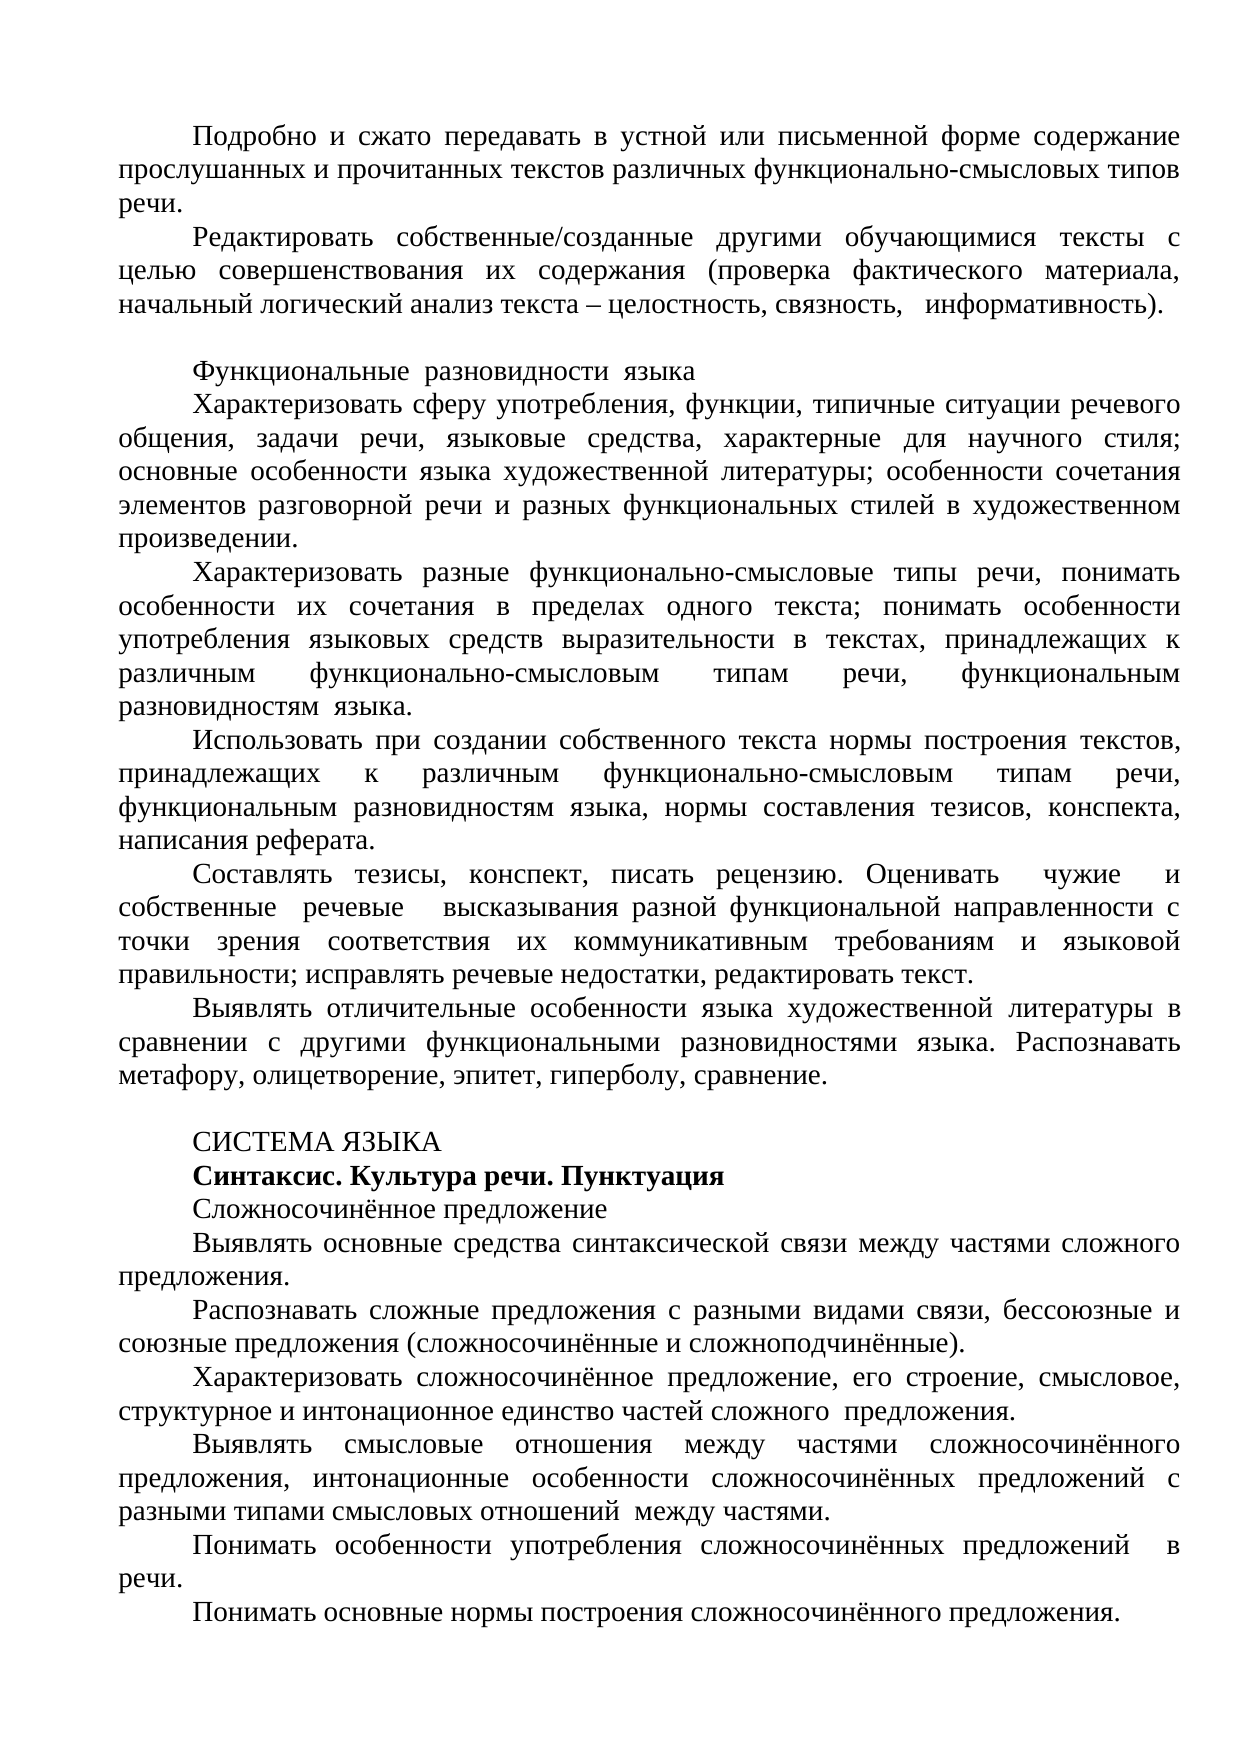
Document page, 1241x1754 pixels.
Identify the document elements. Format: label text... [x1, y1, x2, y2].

text Составлять тезисы, конспект, писать рецензию. Оценивать чужие и собственные речевые высказывания разной функциональной направленности с точки зрения соответствия их коммуникативным требованиям и языковой правильности; исправлять речевые недостатки, редактировать текст. [118, 856, 1181, 990]
text Распознавать сложные предложения с разными видами связи, бессоюзные и союзные предложения (сложносочинённые и сложноподчинённые). [118, 1292, 1181, 1359]
text СИСТЕМА ЯЗЫКА [118, 1124, 1181, 1158]
text Сложносочинённое предложение [118, 1191, 1181, 1225]
text Понимать основные нормы построения сложносочинённого предложения. [118, 1594, 1181, 1627]
text Характеризовать разные функционально-смысловые типы речи, понимать особенности их сочетания в пределах одного текста; понимать особенности употребления языковых средств выразительности в текстах, принадлежащих к различным функционально-смысловым типам речи, функциональным разновидностям языка. [118, 554, 1181, 722]
text Cинтаксис. Культура речи. Пунктуация [118, 1158, 1181, 1191]
text Использовать при создании собственного текста нормы построения текстов, принадлежащих к различным функционально-смысловым типам речи, функциональным разновидностям языка, нормы составления тезисов, конспекта, написания реферата. [118, 722, 1181, 856]
text Понимать особенности употребления сложносочинённых предложений в речи. [118, 1527, 1181, 1594]
text Характеризовать сложносочинённое предложение, его строение, смысловое, структурное и интонационное единство частей сложного предложения. [118, 1359, 1181, 1426]
text Выявлять основные средства синтаксической связи между частями сложного предложения. [118, 1225, 1181, 1292]
text Характеризовать сферу употребления, функции, типичные ситуации речевого общения, задачи речи, языковые средства, характерные для научного стиля; основные особенности языка художественной литературы; особенности сочетания элементов разговорной речи и разных функциональных стилей в художественном произведении. [118, 386, 1181, 554]
text Подробно и сжато передавать в устной или письменной форме содержание прослушанных и прочитанных текстов различных функционально-смысловых типов речи. [118, 118, 1181, 219]
text Выявлять смысловые отношения между частями сложносочинённого предложения, интонационные особенности сложносочинённых предложений с разными типами смысловых отношений между частями. [118, 1426, 1181, 1527]
text Функциональные разновидности языка [118, 353, 1181, 386]
text Выявлять отличительные особенности языка художественной литературы в сравнении с другими функциональными разновидностями языка. Распознавать метафору, олицетворение, эпитет, гиперболу, сравнение. [118, 990, 1181, 1091]
text Редактировать собственные/созданные другими обучающимися тексты с целью совершенствования их содержания (проверка фактического материала, начальный логический анализ текста – целостность, связность, информативность). [118, 219, 1181, 319]
